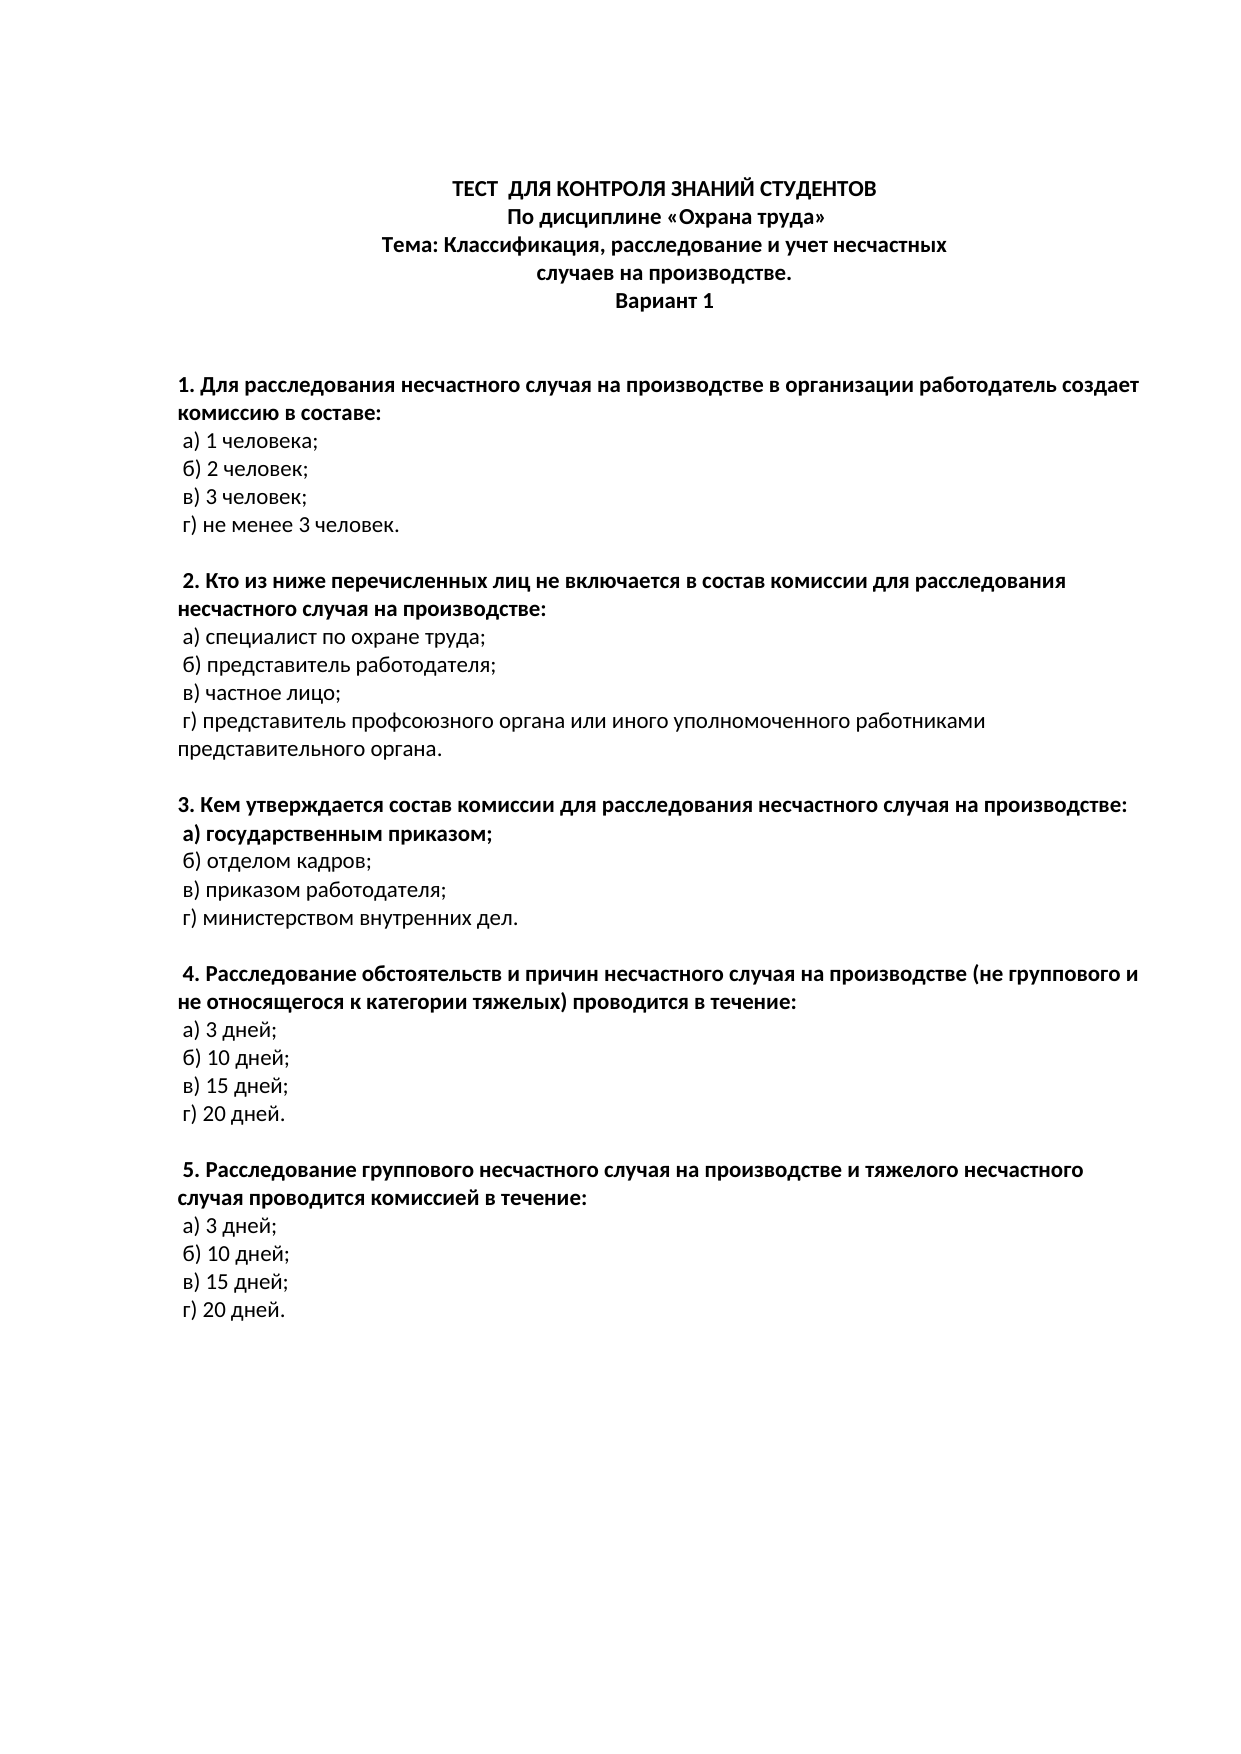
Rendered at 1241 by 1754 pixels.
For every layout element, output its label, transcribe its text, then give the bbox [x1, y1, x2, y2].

text 5. Расследование группового несчастного случая на производстве и тяжелого несчастного случая проводится комиссией в течение: [177, 1155, 1152, 1211]
text а) государственным приказом; [177, 819, 1152, 847]
text случаев на производстве. [177, 258, 1152, 286]
text 2. Кто из ниже перечисленных лиц не включается в состав комиссии для расследования несчастного случая на производстве: [177, 566, 1152, 622]
text Тема: Классификация, расследование и учет несчастных [177, 230, 1152, 258]
text а) 3 дней; [177, 1015, 1152, 1043]
text По дисциплине «Охрана труда» [177, 202, 1152, 230]
text б) представитель работодателя; [177, 651, 1152, 678]
text в) 3 человек; [177, 482, 1152, 510]
text б) отделом кадров; [177, 847, 1152, 875]
text в) 15 дней; [177, 1071, 1152, 1099]
text в) 15 дней; [177, 1267, 1152, 1295]
text 1. Для расследования несчастного случая на производстве в организации работодатель создает комиссию в составе: [177, 370, 1152, 426]
text а) специалист по охране труда; [177, 622, 1152, 651]
text г) не менее 3 человек. [177, 510, 1152, 538]
text 3. Кем утверждается состав комиссии для расследования несчастного случая на производстве: [177, 791, 1152, 819]
text в) приказом работодателя; [177, 875, 1152, 903]
text б) 2 человек; [177, 454, 1152, 482]
text г) представитель профсоюзного органа или иного уполномоченного работниками представительного органа. [177, 707, 1152, 763]
text Вариант 1 [177, 286, 1152, 314]
text ТЕСТ ДЛЯ КОНТРОЛЯ ЗНАНИЙ СТУДЕНТОВ [177, 174, 1152, 202]
text б) 10 дней; [177, 1239, 1152, 1267]
text в) частное лицо; [177, 678, 1152, 707]
text 4. Расследование обстоятельств и причин несчастного случая на производстве (не группового и не относящегося к категории тяжелых) проводится в течение: [177, 959, 1152, 1015]
text б) 10 дней; [177, 1043, 1152, 1071]
text а) 1 человека; [177, 426, 1152, 454]
text г) 20 дней. [177, 1099, 1152, 1127]
text г) 20 дней. [177, 1295, 1152, 1323]
text а) 3 дней; [177, 1211, 1152, 1239]
text г) министерством внутренних дел. [177, 903, 1152, 931]
